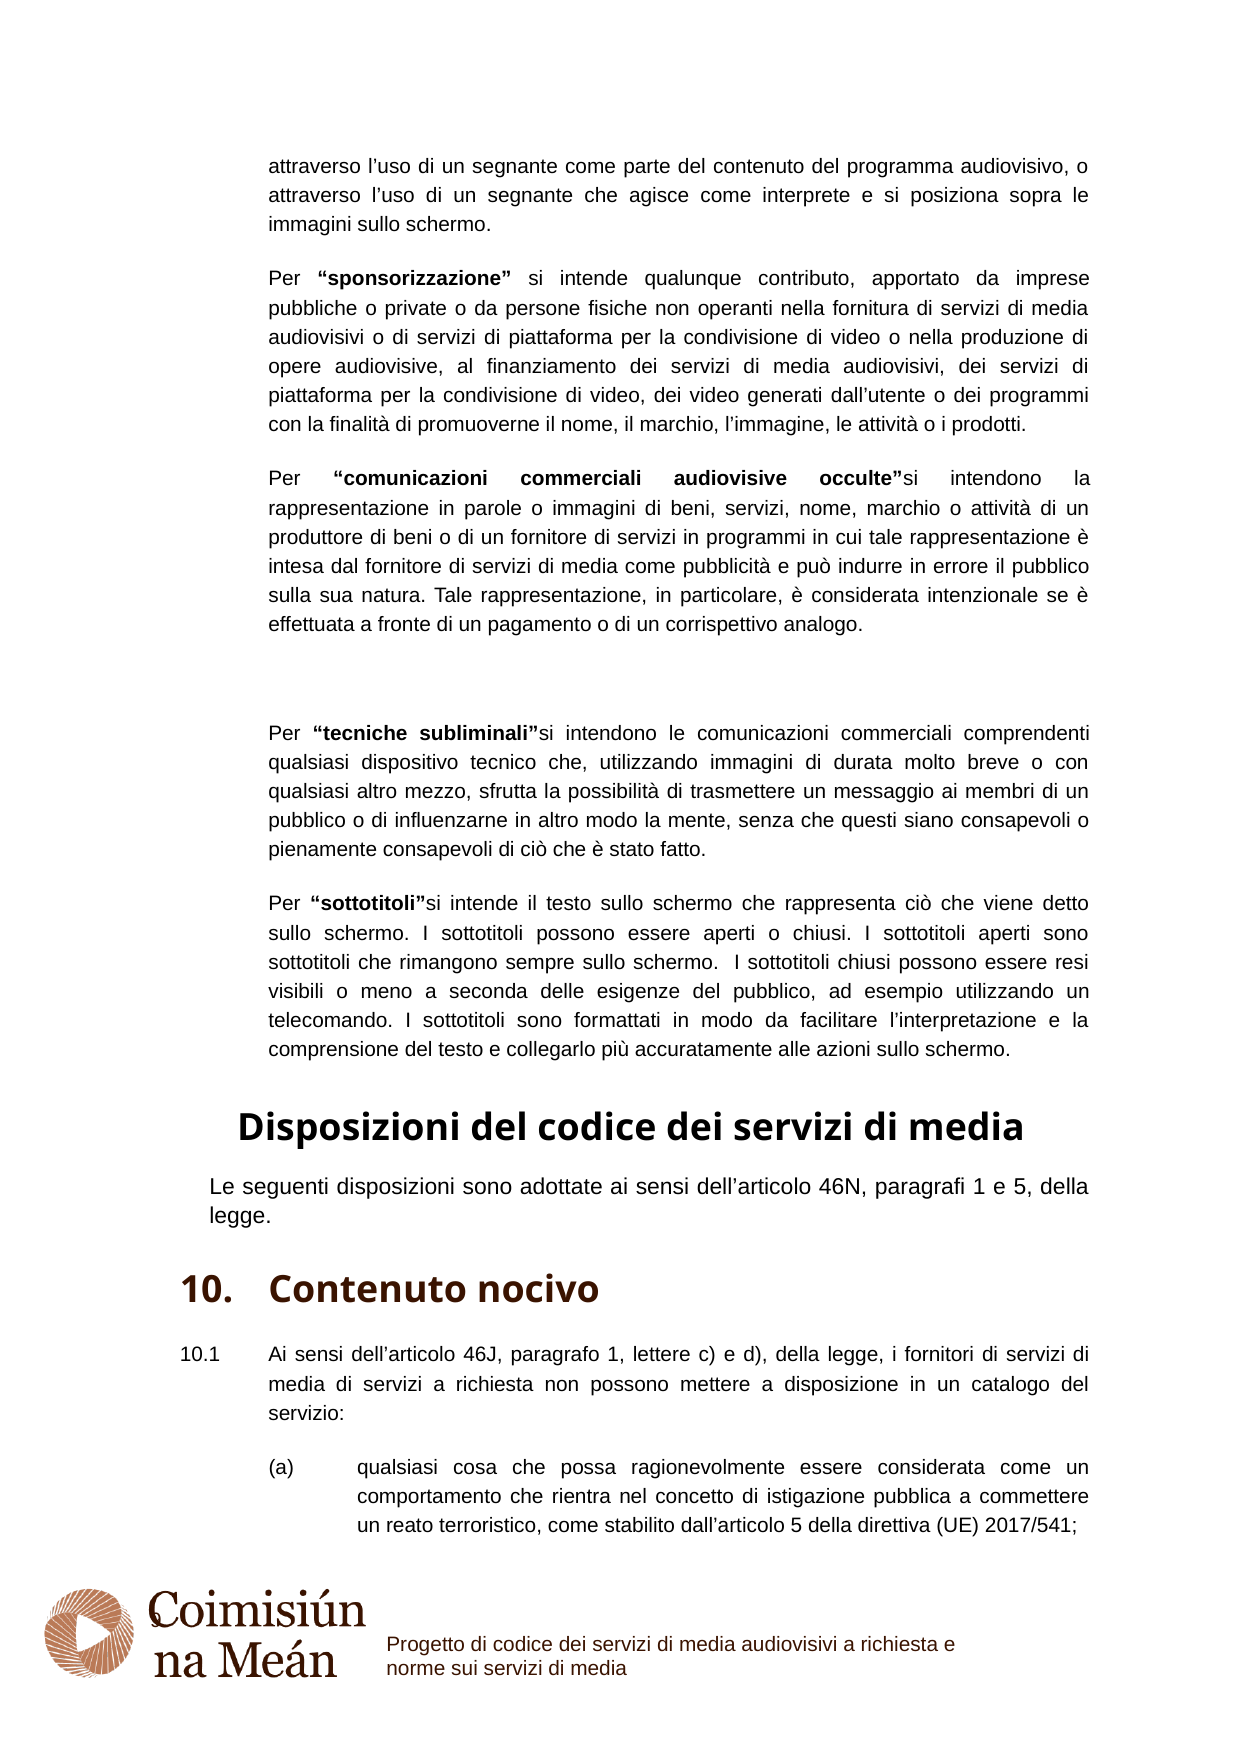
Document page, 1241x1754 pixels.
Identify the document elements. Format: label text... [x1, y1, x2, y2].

text Per “sottotitoli”si intende il testo sullo schermo che rappresenta ciò che viene detto sullo schermo. I sottotitoli possono essere aperti o chiusi. I sottotitoli aperti sono sottotitoli che rimangono sempre sullo schermo. I sottotitoli chiusi possono essere resi visibili o meno a seconda delle esigenze del pubblico, ad esempio utilizzando un telecomando. I sottotitoli sono formattati in modo da facilitare l’interpretazione e la comprensione del testo e collegarlo più accuratamente alle azioni sullo schermo. [268, 887, 1090, 1062]
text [268, 150, 1090, 237]
text Per “sponsorizzazione” si intende qualunque contributo, apportato da imprese pubbliche o private o da persone fisiche non operanti nella fornitura di servizi di media audiovisivi o di servizi di piattaforma per la condivisione di video o nella produzione di opere audiovisive, al finanziamento dei servizi di media audiovisivi, dei servizi di piattaforma per la condivisione di video, dei video generati dall’utente o dei programmi con la finalità di promuoverne il nome, il marchio, l’immagine, le attività o i prodotti. [268, 262, 1090, 437]
list qualsiasi cosa che possa ragionevolmente essere considerata come un comportamento che rientra nel concetto di istigazione pubblica a commettere un reato terroristico, come stabilito dall’articolo 5 della direttiva (UE) 2017/541; [268, 1451, 1090, 1538]
text Per “tecniche subliminali”si intendono le comunicazioni commerciali comprendenti qualsiasi dispositivo tecnico che, utilizzando immagini di durata molto breve o con qualsiasi altro mezzo, sfrutta la possibilità di trasmettere un messaggio ai membri di un pubblico o di influenzarne in altro modo la mente, senza che questi siano consapevoli o pienamente consapevoli di ciò che è stato fatto. [268, 717, 1090, 862]
text Per “comunicazioni commerciali audiovisive occulte”si intendono la rappresentazione in parole o immagini di beni, servizi, nome, marchio o attività di un produttore di beni o di un fornitore di servizi in programmi in cui tale rappresentazione è intesa dal fornitore di servizi di media come pubblicità e può indurre in errore il pubblico sulla sua natura. Tale rappresentazione, in particolare, è considerata intenzionale se è effettuata a fronte di un pagamento o di un corrispettivo analogo. [268, 462, 1090, 637]
picture [0, 0, 1214, 1751]
text Disposizioni del codice dei servizi di media [172, 1117, 1090, 1146]
text Le seguenti disposizioni sono adottate ai sensi dell’articolo 46N, paragrafi 1 e 5, della legge. [209, 1171, 1090, 1229]
subtitle Contenuto nocivo [179, 1262, 1090, 1313]
list Ai sensi dell’articolo 46J, paragrafo 1, lettere c) e d), della legge, i fornitori di servizi di media di servizi a richiesta non possono mettere a disposizione in un catalogo del servizio: [179, 1338, 1090, 1426]
